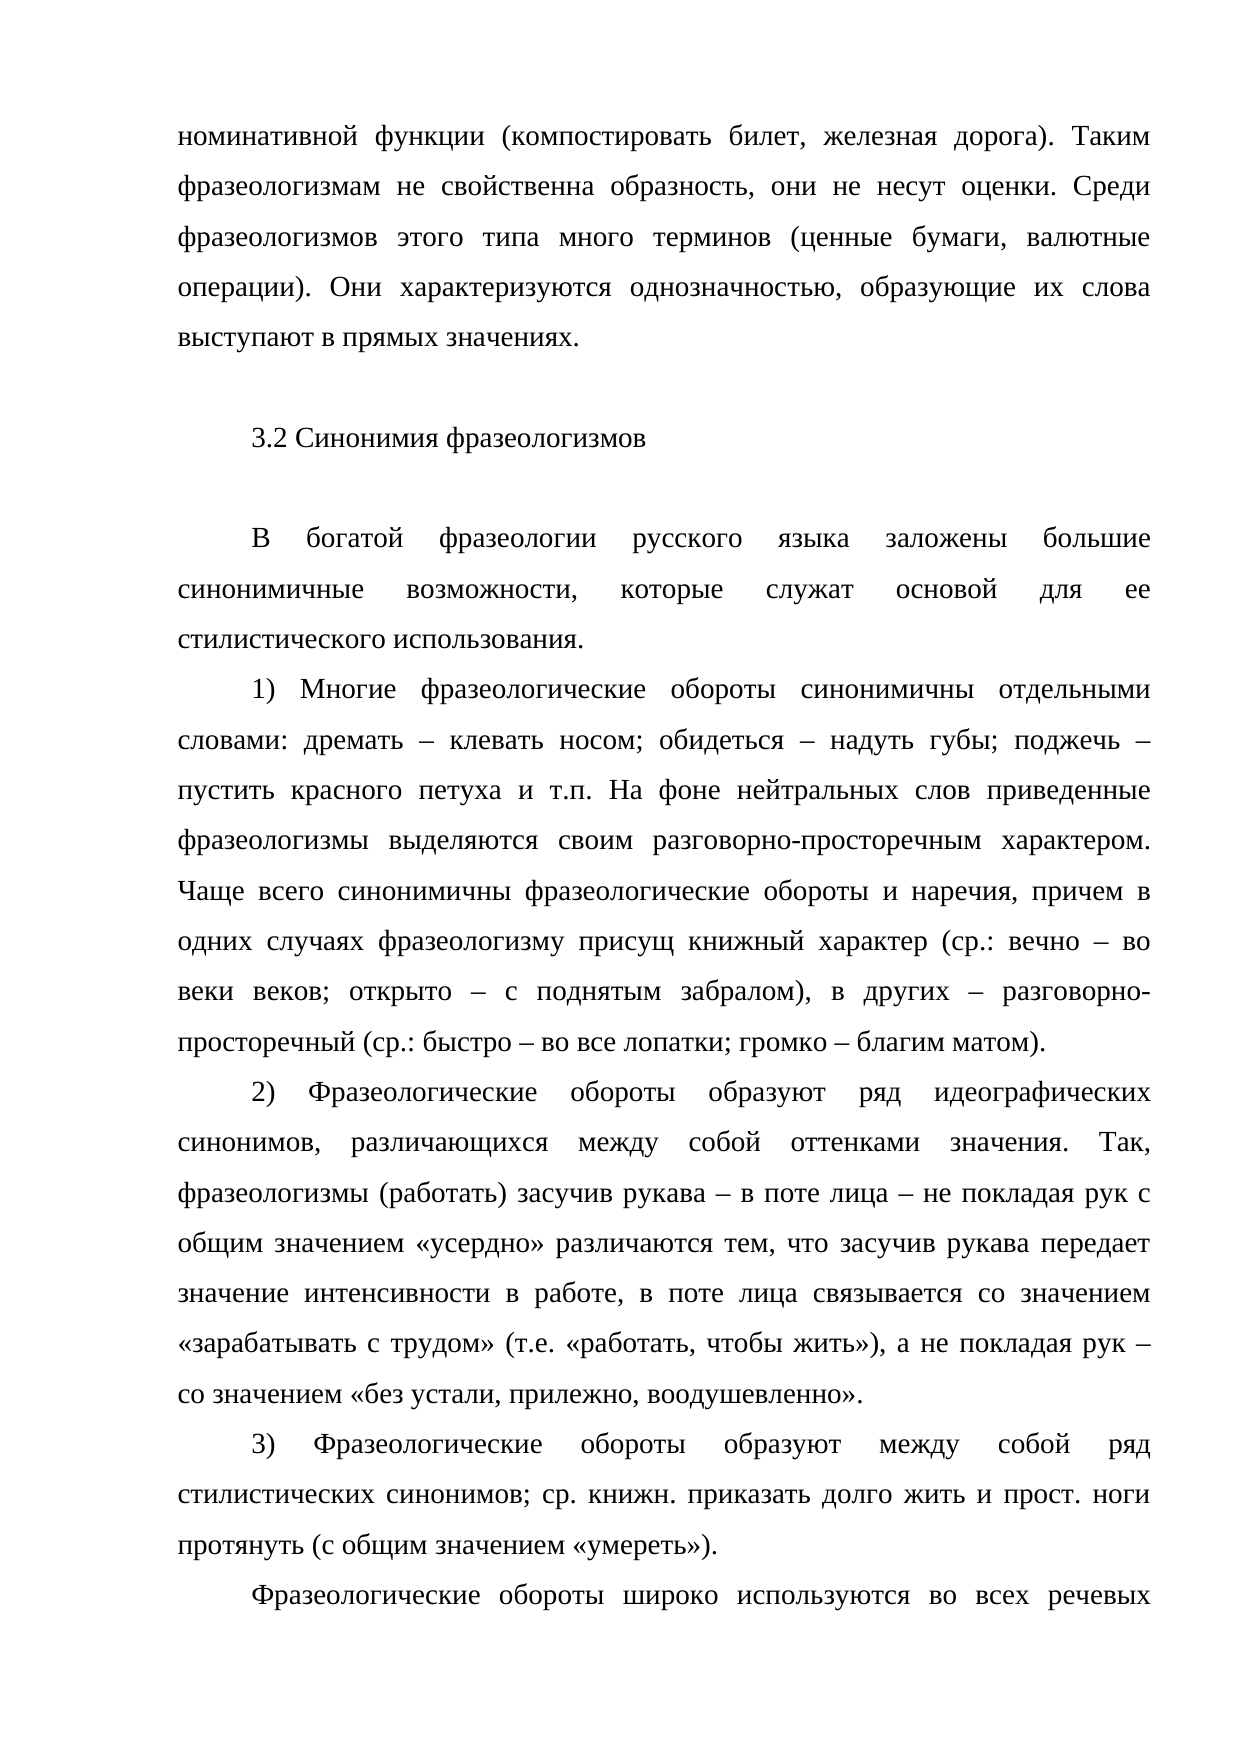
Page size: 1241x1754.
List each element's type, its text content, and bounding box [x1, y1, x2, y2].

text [177, 1577, 1152, 1611]
text 2) Фразеологические обороты образуют ряд идеографических синонимов, различающихся между собой оттенками значения. Так, фразеологизмы (работать) засучив рукава – в поте лица – не покладая рук с общим значением «усердно» различаются тем, что засучив рукава передает значение интенсивности в работе, в поте лица связывается со значением «зарабатывать с трудом» (т.е. «работать, чтобы жить»), а не покладая рук – со значением «без устали, прилежно, воодушевленно». [177, 1074, 1152, 1409]
text В богатой фразеологии русского языка заложены большие синонимичные возможности, которые служат основой для ее стилистического использования. [177, 521, 1152, 655]
text 3) Фразеологические обороты образуют между собой ряд стилистических синонимов; ср. книжн. приказать долго жить и прост. ноги протянуть (с общим значением «умереть»). [177, 1426, 1152, 1560]
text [177, 118, 1152, 353]
text 3.2 Синонимия фразеологизмов [177, 420, 1152, 453]
text 1) Многие фразеологические обороты синонимичны отдельными словами: дремать – клевать носом; обидеться – надуть губы; поджечь – пустить красного петуха и т.п. На фоне нейтральных слов приведенные фразеологизмы выделяются своим разговорно-просторечным характером. Чаще всего синонимичны фразеологические обороты и наречия, причем в одних случаях фразеологизму присущ книжный характер (ср.: вечно – во веки веков; открыто – с поднятым забралом), в других – разговорно-просторечный (ср.: быстро – во все лопатки; громко – благим матом). [177, 672, 1152, 1057]
